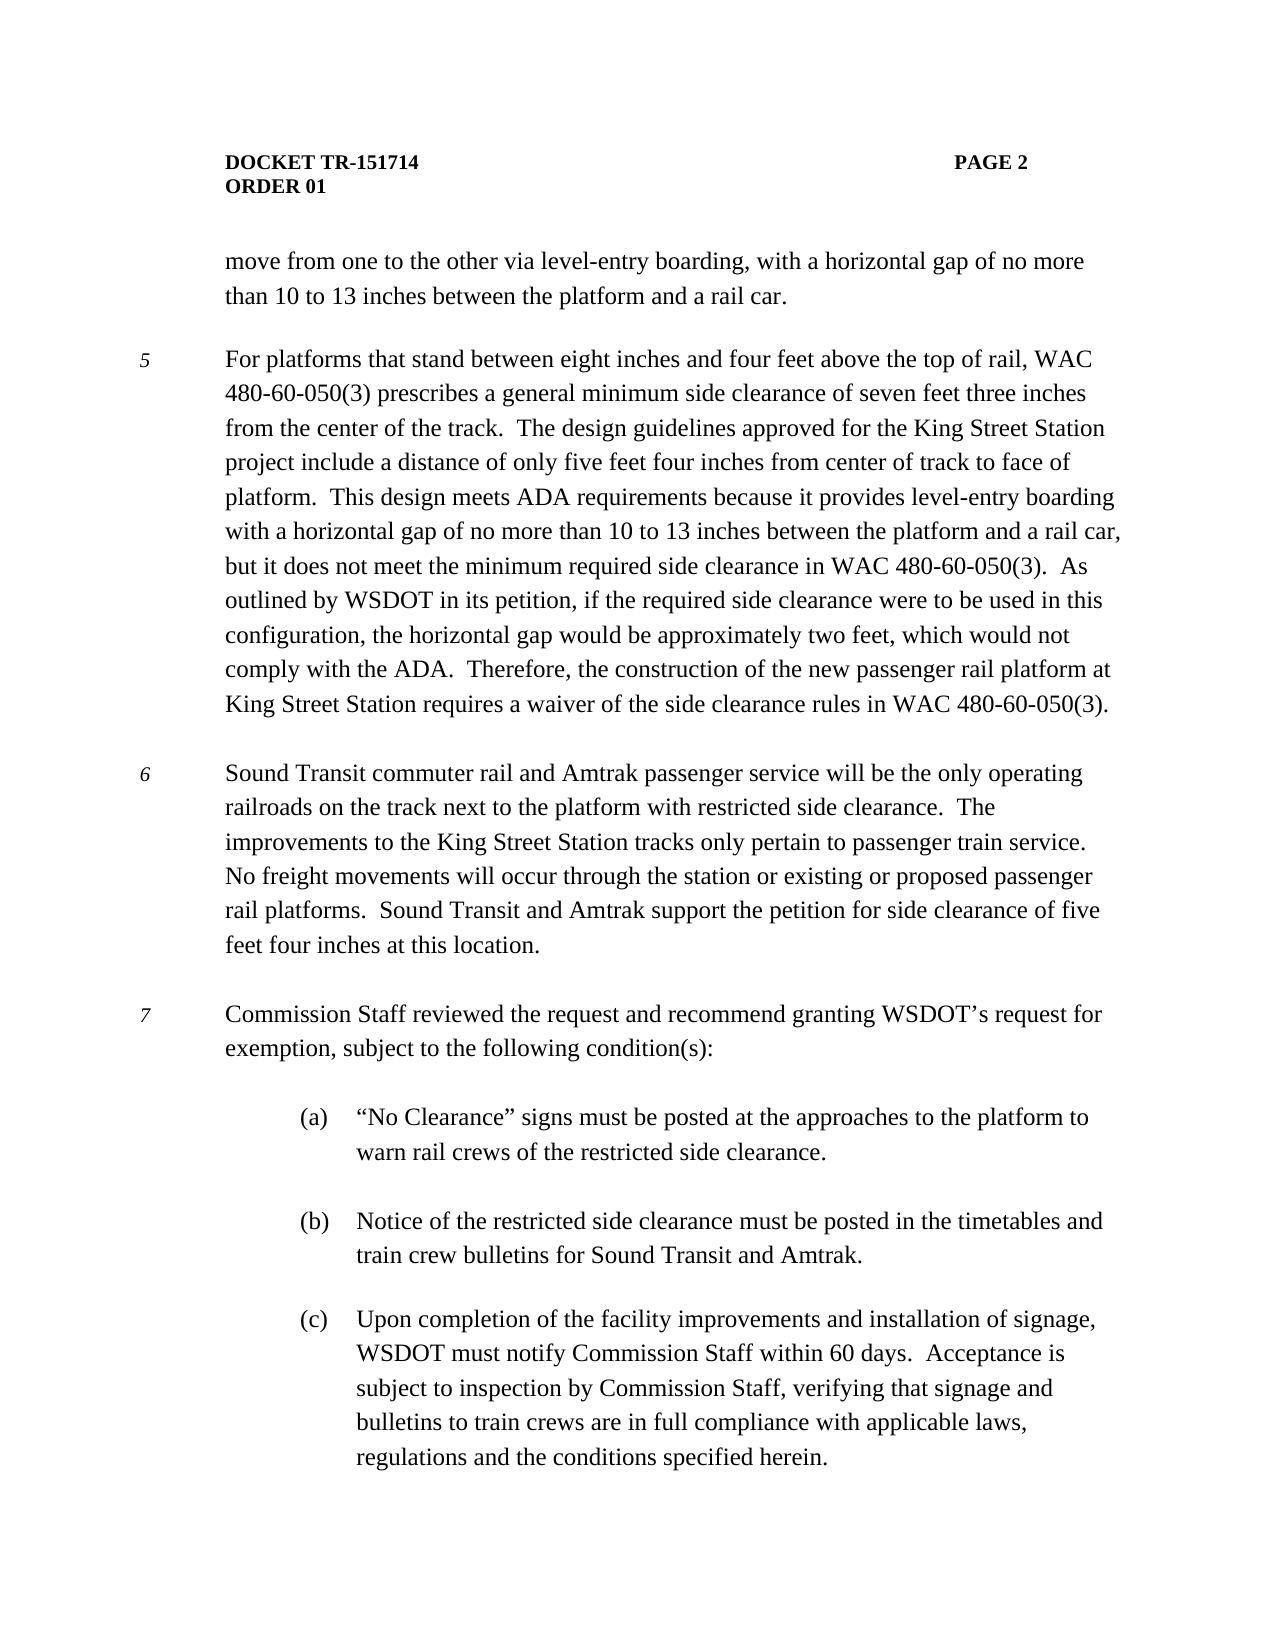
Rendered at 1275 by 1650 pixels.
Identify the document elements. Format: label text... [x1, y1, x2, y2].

list Notice of the restricted side clearance must be posted in the timetables and train crew bulletins for Sound Transit and Amtrak. [300, 1206, 1125, 1269]
text Commission Staff reviewed the request and recommend granting WSDOT’s request for exemption, subject to the following condition(s): [150, 999, 1125, 1097]
text Sound Transit commuter rail and Amtrak passenger service will be the only operating railroads on the track next to the platform with restricted side clearance. The improvements to the King Street Station tracks only pertain to passenger train service. No freight movements will occur through the station or existing or proposed passenger rail platforms. Sound Transit and Amtrak support the petition for side clearance of five feet four inches at this location. [150, 758, 1125, 959]
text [150, 246, 1125, 309]
text For platforms that stand between eight inches and four feet above the top of rail, WAC 480-60-050(3) prescribes a general minimum side clearance of seven feet three inches from the center of the track. The design guidelines approved for the King Street Station project include a distance of only five feet four inches from center of track to face of platform. This design meets ADA requirements because it provides level-entry boarding with a horizontal gap of no more than 10 to 13 inches between the platform and a rail car, but it does not meet the minimum required side clearance in WAC 480-60-050(3). As outlined by WSDOT in its petition, if the required side clearance were to be used in this configuration, the horizontal gap would be approximately two feet, which would not comply with the ADA. Therefore, the construction of the new passenger rail platform at King Street Station requires a waiver of the side clearance rules in WAC 480-60-050(3). [150, 344, 1125, 717]
list “No Clearance” signs must be posted at the approaches to the platform to warn rail crews of the restricted side clearance. [300, 1102, 1125, 1166]
list Upon completion of the facility improvements and installation of signage, WSDOT must notify Commission Staff within 60 days. Acceptance is subject to inspection by Commission Staff, verifying that signage and bulletins to train crews are in full compliance with applicable laws, regulations and the conditions specified herein. [300, 1304, 1125, 1470]
